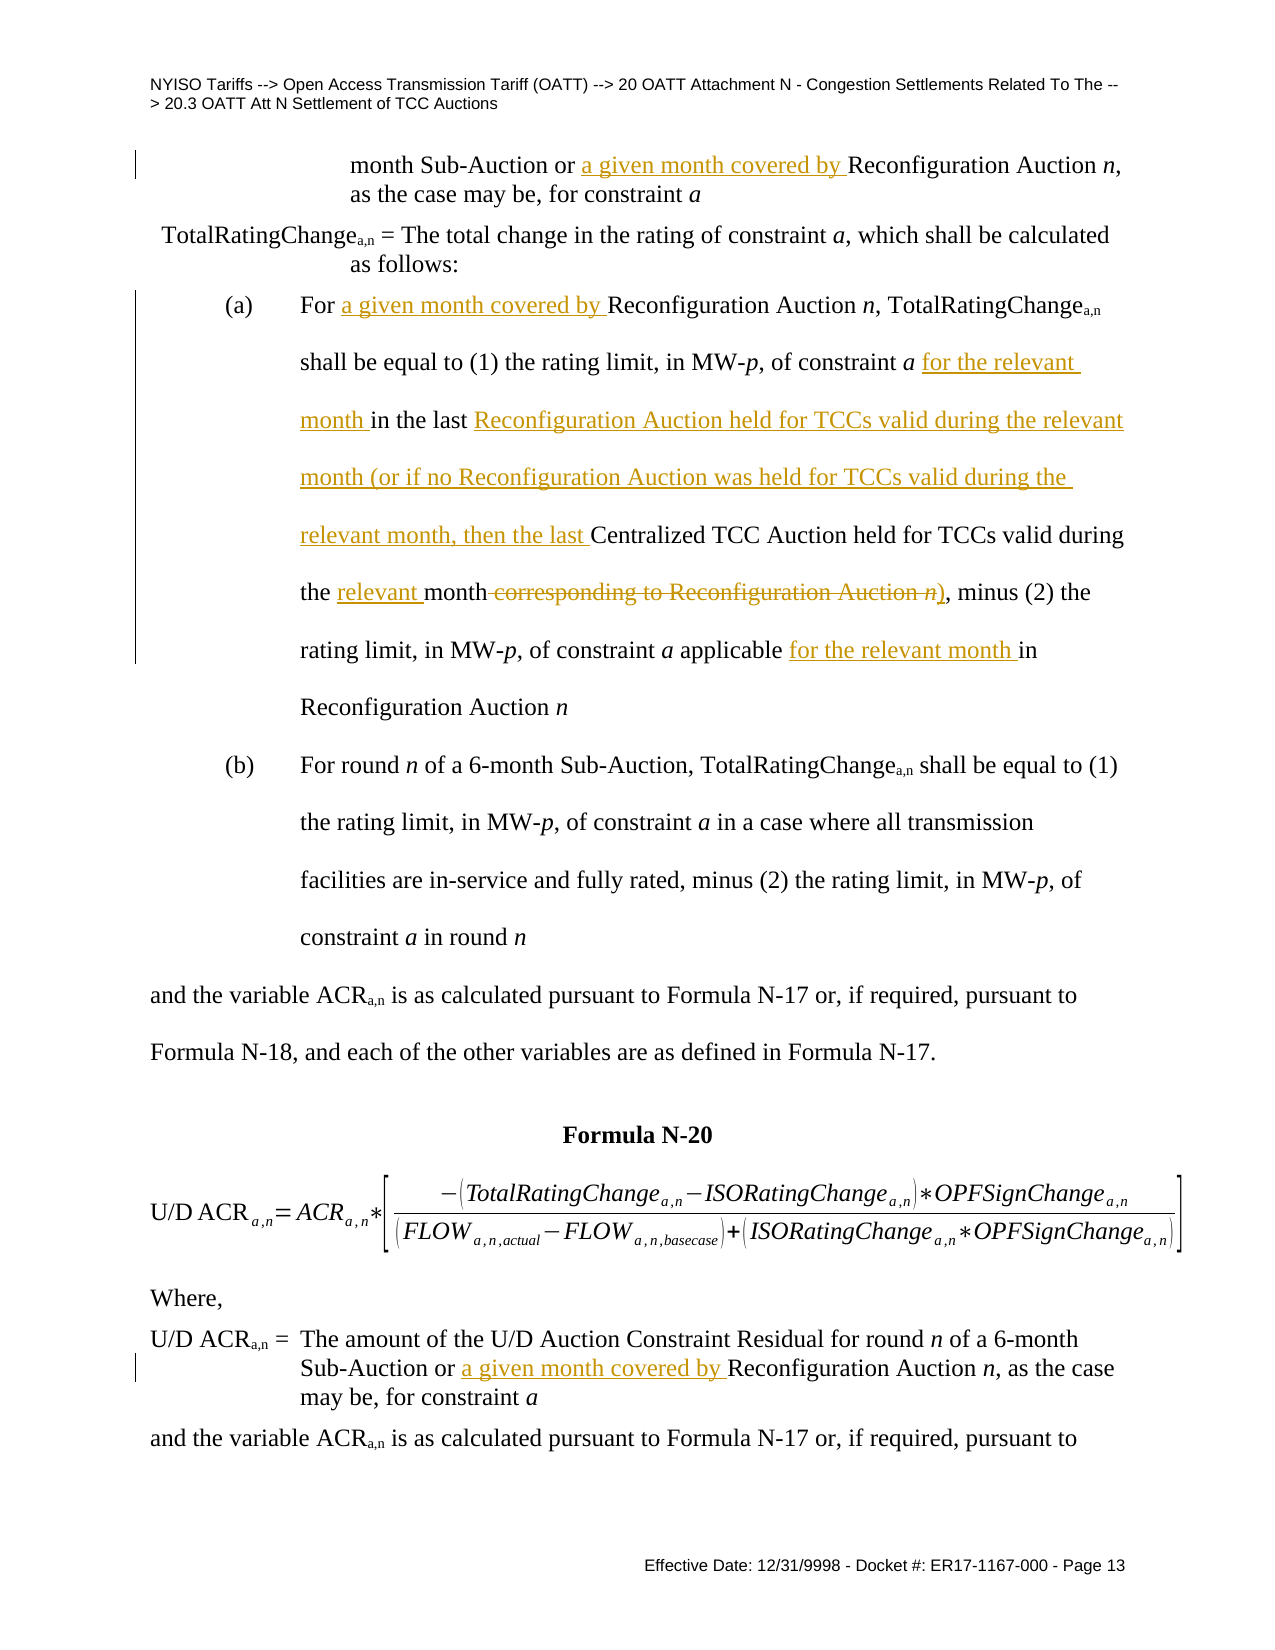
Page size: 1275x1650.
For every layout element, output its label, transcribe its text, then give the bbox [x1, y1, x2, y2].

text Where, [150, 1283, 1125, 1312]
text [161, 150, 1125, 207]
text and the variable ACRa,n is as calculated pursuant to Formula N-17 or, if required, pursuant to Formula N-18, and each of the other variables are as defined in Formula N-17. [150, 980, 1125, 1066]
text Formula N-20 [150, 1120, 1125, 1149]
text U/D ACRa,n = The amount of the U/D Auction Constraint Residual for round n of a 6-month Sub-Auction or Reconfiguration Auction n, as the case may be, for constraint a [150, 1324, 1125, 1410]
text (a) For Reconfiguration Auction n, TotalRatingChangea,n shall be equal to (1) the rating limit, in MW-p, of constraint a in the last Centralized TCC Auction held for TCCs valid during the month, minus (2) the rating limit, in MW-p, of constraint a applicable in Reconfiguration Auction n [225, 290, 1125, 721]
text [150, 1423, 1125, 1452]
text TotalRatingChangea,n = The total change in the rating of constraint a, which shall be calculated as follows: [161, 220, 1125, 277]
text (b) For round n of a 6-month Sub-Auction, TotalRatingChangea,n shall be equal to (1) the rating limit, in MW-p, of constraint a in a case where all transmission facilities are in-service and fully rated, minus (2) the rating limit, in MW-p, of constraint a in round n [225, 750, 1125, 951]
